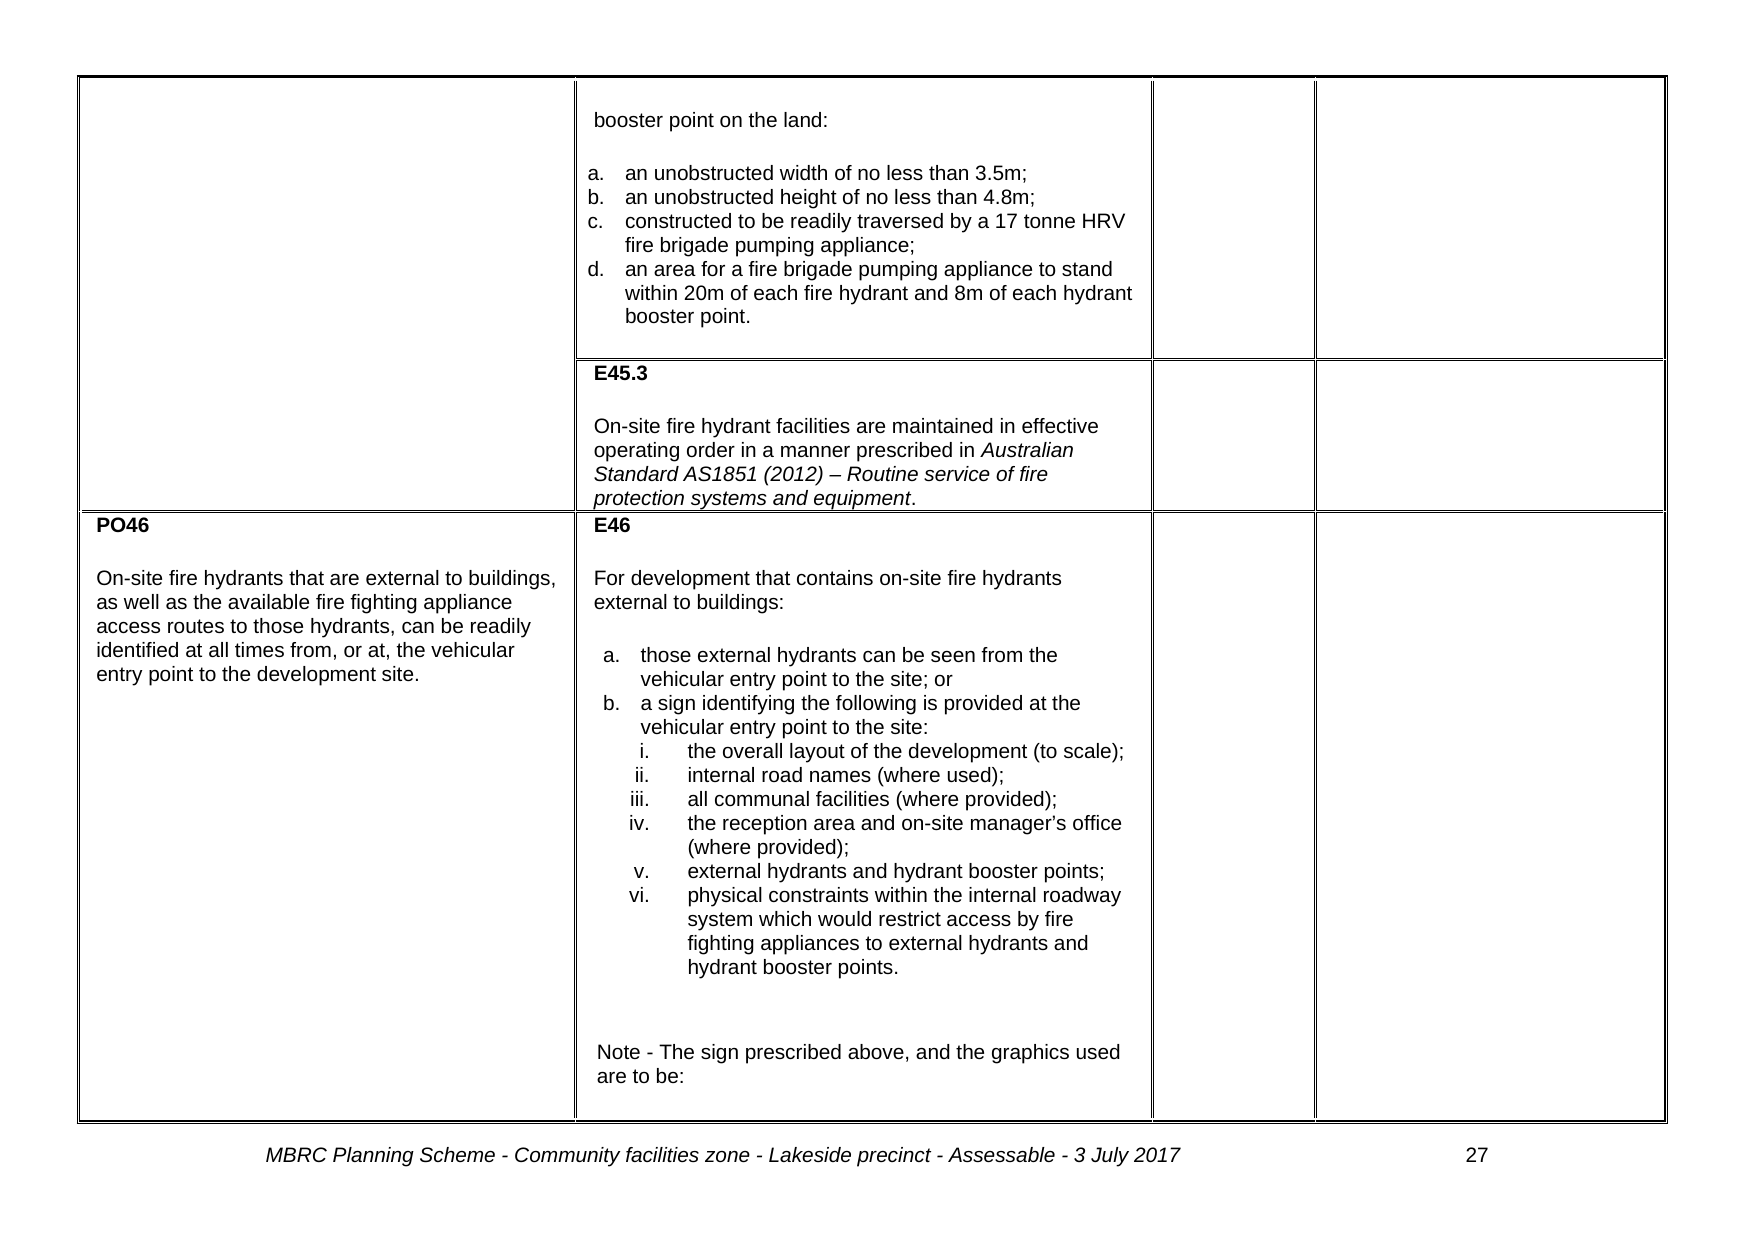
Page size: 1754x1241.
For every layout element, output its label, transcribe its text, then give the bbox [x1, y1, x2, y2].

table_cell [1153, 78, 1316, 357]
table_cell [1316, 78, 1664, 357]
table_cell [80, 510, 576, 1120]
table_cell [576, 513, 1152, 1120]
table_cell E45.3 On-site fire hydrant facilities are maintained in effective operating order in a manner prescribed in Australian Standard AS1851 (2012) – Routine service of fire protection systems and equipment. [577, 361, 1151, 509]
table_cell [1154, 361, 1314, 509]
table_cell [1317, 358, 1665, 509]
table_cell [1316, 510, 1665, 1120]
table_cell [576, 78, 1152, 357]
table_cell [1153, 513, 1316, 1120]
